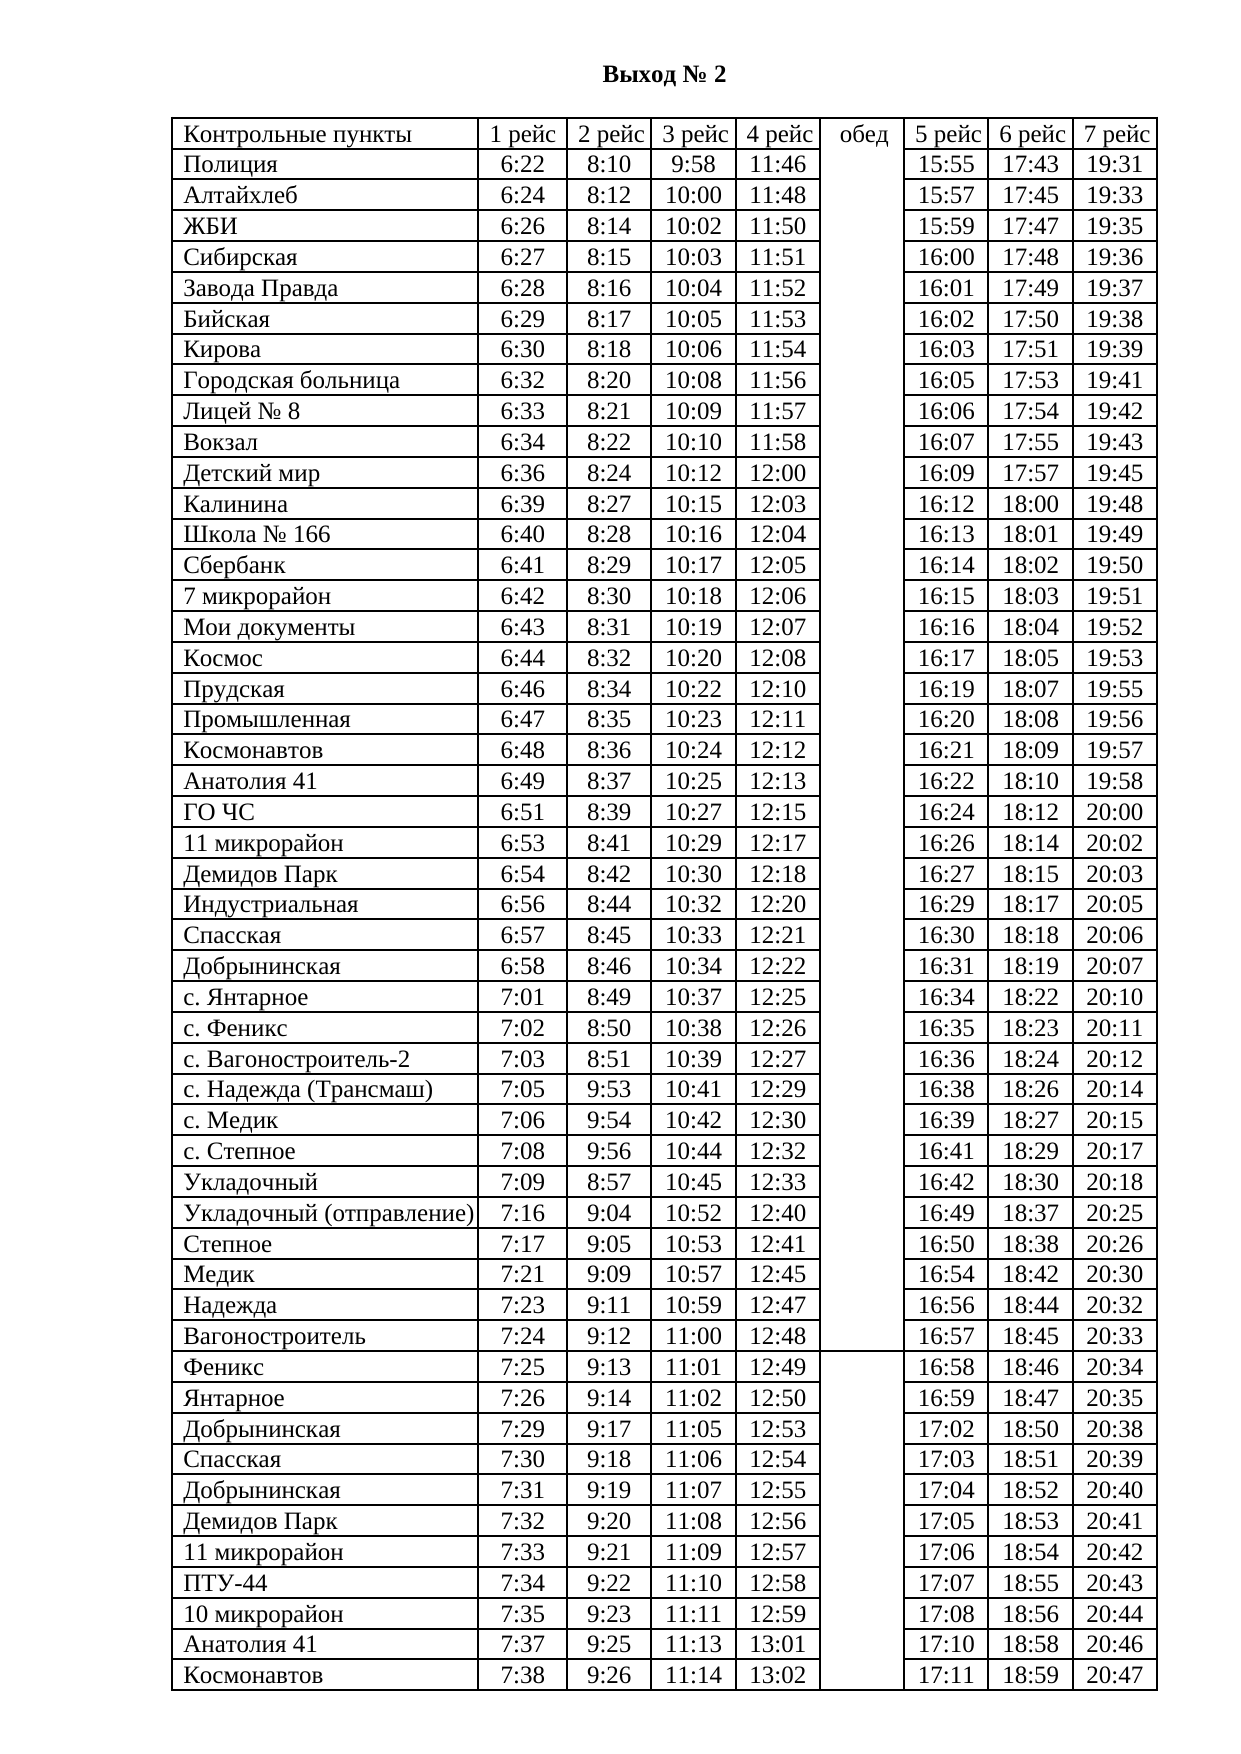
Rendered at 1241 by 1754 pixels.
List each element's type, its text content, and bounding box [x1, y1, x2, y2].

table_cell 7:02 [479, 1013, 566, 1042]
table_cell 18:01 [989, 520, 1072, 548]
table_cell 17:03 [905, 1445, 987, 1473]
table_cell 20:06 [1074, 920, 1156, 949]
table_cell 11:46 [737, 150, 819, 178]
table_cell 7:34 [479, 1568, 566, 1597]
table_cell 18:38 [989, 1229, 1072, 1257]
table_cell 11:53 [737, 304, 819, 332]
table_cell Янтарное [173, 1383, 477, 1412]
table_cell Космонавтов [173, 1660, 477, 1689]
table_cell 10:17 [652, 550, 735, 579]
table_cell 9:09 [568, 1260, 650, 1288]
table_cell Космонавтов [173, 735, 477, 764]
table_cell 9:21 [568, 1537, 650, 1566]
table_cell Индустриальная [173, 890, 477, 918]
table_cell 10:45 [652, 1167, 735, 1196]
table_cell 19:57 [1074, 735, 1156, 764]
table_cell 7:23 [479, 1290, 566, 1319]
table_cell 18:05 [989, 643, 1072, 672]
table_cell 7:17 [479, 1229, 566, 1257]
table_cell 8:30 [568, 581, 650, 610]
table_cell 8:46 [568, 951, 650, 980]
table_cell 18:46 [989, 1352, 1072, 1381]
table_cell 10:05 [652, 304, 735, 332]
table_cell 8:29 [568, 550, 650, 579]
table_cell 18:42 [989, 1260, 1072, 1288]
table_cell 18:03 [989, 581, 1072, 610]
table_cell 6:46 [479, 674, 566, 702]
table_cell 18:24 [989, 1044, 1072, 1072]
table_cell 12:55 [737, 1475, 819, 1504]
table_cell ПТУ-44 [173, 1568, 477, 1597]
table_cell 10:34 [652, 951, 735, 980]
table_cell 10:59 [652, 1290, 735, 1319]
table_cell 18:14 [989, 828, 1072, 857]
table_cell 20:42 [1074, 1537, 1156, 1566]
table_cell 19:49 [1074, 520, 1156, 548]
table_cell 8:32 [568, 643, 650, 672]
table_cell 12:26 [737, 1013, 819, 1042]
table_cell 6:43 [479, 612, 566, 641]
table_cell 12:49 [737, 1352, 819, 1381]
table_cell Демидов Парк [173, 859, 477, 887]
table_cell 16:00 [905, 242, 987, 271]
table_cell 16:20 [905, 705, 987, 733]
table_cell 19:45 [1074, 458, 1156, 487]
table_cell Феникс [173, 1352, 477, 1381]
table_cell 9:56 [568, 1136, 650, 1165]
table_cell Космос [173, 643, 477, 672]
table_cell 10:16 [652, 520, 735, 548]
table_cell 19:56 [1074, 705, 1156, 733]
table_cell Сибирская [173, 242, 477, 271]
table_cell 17:47 [989, 211, 1072, 240]
table_cell 8:16 [568, 273, 650, 302]
table_cell Бийская [173, 304, 477, 332]
table_cell 12:45 [737, 1260, 819, 1288]
table_cell 10:23 [652, 705, 735, 733]
table_cell Городская больница [173, 365, 477, 394]
table_cell 11:50 [737, 211, 819, 240]
table_cell 6:49 [479, 766, 566, 795]
table_cell [821, 1352, 903, 1689]
table_cell 18:50 [989, 1414, 1072, 1442]
table_cell 19:41 [1074, 365, 1156, 394]
table_cell 20:43 [1074, 1568, 1156, 1597]
table_cell 20:18 [1074, 1167, 1156, 1196]
table_cell 16:50 [905, 1229, 987, 1257]
table_cell 12:58 [737, 1568, 819, 1597]
table_cell 8:10 [568, 150, 650, 178]
table_cell 6:22 [479, 150, 566, 178]
table_cell 11:02 [652, 1383, 735, 1412]
table_cell 12:03 [737, 489, 819, 517]
table_cell 12:50 [737, 1383, 819, 1412]
table_cell 12:30 [737, 1105, 819, 1134]
table_cell 20:14 [1074, 1075, 1156, 1103]
table_cell 18:10 [989, 766, 1072, 795]
table_cell ЖБИ [173, 211, 477, 240]
table_cell 6:57 [479, 920, 566, 949]
table_cell 20:07 [1074, 951, 1156, 980]
table_cell 6:56 [479, 890, 566, 918]
table_cell 20:38 [1074, 1414, 1156, 1442]
table_cell 16:59 [905, 1383, 987, 1412]
table_cell 11 микрорайон [173, 1537, 477, 1566]
table_cell 10:33 [652, 920, 735, 949]
table_cell Степное [173, 1229, 477, 1257]
table_cell 10:53 [652, 1229, 735, 1257]
table_cell 12:29 [737, 1075, 819, 1103]
table_cell 20:46 [1074, 1630, 1156, 1658]
table_header 3 рейс [652, 119, 735, 147]
table_cell 18:00 [989, 489, 1072, 517]
table_cell 9:17 [568, 1414, 650, 1442]
table_cell 8:17 [568, 304, 650, 332]
table_cell с. Степное [173, 1136, 477, 1165]
table_header 2 рейс [568, 119, 650, 147]
table_cell 6:40 [479, 520, 566, 548]
table_cell 12:05 [737, 550, 819, 579]
table_cell 10:25 [652, 766, 735, 795]
table_cell 7:32 [479, 1506, 566, 1535]
table_cell 16:26 [905, 828, 987, 857]
table_cell 6:54 [479, 859, 566, 887]
table_cell 12:10 [737, 674, 819, 702]
table_cell 18:37 [989, 1198, 1072, 1227]
table_cell 17:45 [989, 180, 1072, 209]
table_cell Добрынинская [173, 1414, 477, 1442]
table_cell 6:39 [479, 489, 566, 517]
table_cell 19:35 [1074, 211, 1156, 240]
table_cell 18:26 [989, 1075, 1072, 1103]
table_cell 20:35 [1074, 1383, 1156, 1412]
table_cell 11:14 [652, 1660, 735, 1689]
table_cell 18:44 [989, 1290, 1072, 1319]
table_cell 16:06 [905, 396, 987, 425]
table_cell 8:18 [568, 335, 650, 363]
table_cell 8:22 [568, 427, 650, 456]
table_cell 6:58 [479, 951, 566, 980]
table_cell 18:30 [989, 1167, 1072, 1196]
table_cell 18:17 [989, 890, 1072, 918]
text Выход № 2 [177, 59, 1152, 88]
table_cell 16:05 [905, 365, 987, 394]
table_cell 10:39 [652, 1044, 735, 1072]
table_cell 18:53 [989, 1506, 1072, 1535]
table_cell 11:58 [737, 427, 819, 456]
table_cell Промышленная [173, 705, 477, 733]
table_cell 9:25 [568, 1630, 650, 1658]
table_cell 8:28 [568, 520, 650, 548]
table_cell 10:18 [652, 581, 735, 610]
table_cell 16:21 [905, 735, 987, 764]
table_cell 16:41 [905, 1136, 987, 1165]
table_cell 6:36 [479, 458, 566, 487]
table_cell 6:26 [479, 211, 566, 240]
table_cell Анатолия 41 [173, 766, 477, 795]
table_cell 11:09 [652, 1537, 735, 1566]
table_cell 10:52 [652, 1198, 735, 1227]
table_cell 16:49 [905, 1198, 987, 1227]
table_cell 11:05 [652, 1414, 735, 1442]
table_cell 20:05 [1074, 890, 1156, 918]
table_cell 17:51 [989, 335, 1072, 363]
table_cell 6:44 [479, 643, 566, 672]
table_cell 7:21 [479, 1260, 566, 1288]
table_cell 8:24 [568, 458, 650, 487]
table_cell 7:37 [479, 1630, 566, 1658]
table_cell 10:30 [652, 859, 735, 887]
table_cell 20:25 [1074, 1198, 1156, 1227]
table_cell 10:06 [652, 335, 735, 363]
table_cell 16:31 [905, 951, 987, 980]
table_cell 13:02 [737, 1660, 819, 1689]
table_cell 16:03 [905, 335, 987, 363]
table_cell Укладочный [173, 1167, 477, 1196]
table_cell 16:02 [905, 304, 987, 332]
table_cell 11:57 [737, 396, 819, 425]
table_cell 10:38 [652, 1013, 735, 1042]
table_cell 20:34 [1074, 1352, 1156, 1381]
table_cell 17:04 [905, 1475, 987, 1504]
table_cell 16:14 [905, 550, 987, 579]
table_cell 7:38 [479, 1660, 566, 1689]
table_cell 18:04 [989, 612, 1072, 641]
table_cell 16:09 [905, 458, 987, 487]
table_cell 12:00 [737, 458, 819, 487]
table_cell 18:19 [989, 951, 1072, 980]
table_cell 7:35 [479, 1599, 566, 1627]
table_cell Калинина [173, 489, 477, 517]
table_cell 10:22 [652, 674, 735, 702]
table_cell 17:55 [989, 427, 1072, 456]
table_cell 20:02 [1074, 828, 1156, 857]
table_cell 7:33 [479, 1537, 566, 1566]
table_cell 16:27 [905, 859, 987, 887]
table_cell 9:14 [568, 1383, 650, 1412]
table_cell 7:08 [479, 1136, 566, 1165]
table_cell 12:21 [737, 920, 819, 949]
table_cell 18:59 [989, 1660, 1072, 1689]
table_cell 11:07 [652, 1475, 735, 1504]
table_cell 19:39 [1074, 335, 1156, 363]
table_cell 18:27 [989, 1105, 1072, 1134]
table_header 5 рейс [905, 119, 987, 147]
table_cell 17:53 [989, 365, 1072, 394]
table_cell Детский мир [173, 458, 477, 487]
table_cell 6:53 [479, 828, 566, 857]
table_cell Анатолия 41 [173, 1630, 477, 1658]
table_cell 16:19 [905, 674, 987, 702]
table_cell 10:03 [652, 242, 735, 271]
table_cell 12:25 [737, 982, 819, 1011]
table_cell 12:06 [737, 581, 819, 610]
table_cell 18:47 [989, 1383, 1072, 1412]
table_cell 7:06 [479, 1105, 566, 1134]
table_cell 20:30 [1074, 1260, 1156, 1288]
table_cell 7:31 [479, 1475, 566, 1504]
table_cell 20:40 [1074, 1475, 1156, 1504]
table_header 1 рейс [479, 119, 566, 147]
table_cell 12:27 [737, 1044, 819, 1072]
table_cell 18:22 [989, 982, 1072, 1011]
table_cell 12:04 [737, 520, 819, 548]
table_cell 18:55 [989, 1568, 1072, 1597]
table_cell 9:13 [568, 1352, 650, 1381]
table_cell 19:36 [1074, 242, 1156, 271]
table_cell 19:52 [1074, 612, 1156, 641]
table_cell 10:00 [652, 180, 735, 209]
table_cell 12:56 [737, 1506, 819, 1535]
table_cell 18:56 [989, 1599, 1072, 1627]
table_cell 8:45 [568, 920, 650, 949]
table_cell 19:31 [1074, 150, 1156, 178]
table_cell 16:35 [905, 1013, 987, 1042]
table_cell Укладочный (отправление) [173, 1198, 477, 1227]
table_cell 10:24 [652, 735, 735, 764]
table_cell 18:18 [989, 920, 1072, 949]
table_cell 19:51 [1074, 581, 1156, 610]
table_cell 8:39 [568, 797, 650, 826]
table_cell 20:41 [1074, 1506, 1156, 1535]
table_cell 12:13 [737, 766, 819, 795]
table_cell 12:33 [737, 1167, 819, 1196]
table_cell 8:37 [568, 766, 650, 795]
table_cell 11 микрорайон [173, 828, 477, 857]
table_cell 9:11 [568, 1290, 650, 1319]
table_cell 12:32 [737, 1136, 819, 1165]
table_cell 8:41 [568, 828, 650, 857]
table_cell 16:13 [905, 520, 987, 548]
table_cell 12:07 [737, 612, 819, 641]
table_cell 16:24 [905, 797, 987, 826]
table_cell 16:01 [905, 273, 987, 302]
table_cell 20:12 [1074, 1044, 1156, 1072]
table_cell 10:15 [652, 489, 735, 517]
table_cell Кирова [173, 335, 477, 363]
table_cell с. Янтарное [173, 982, 477, 1011]
table_cell 20:10 [1074, 982, 1156, 1011]
table_cell 10:10 [652, 427, 735, 456]
table_cell 17:48 [989, 242, 1072, 271]
table_cell 18:15 [989, 859, 1072, 887]
table_cell 6:42 [479, 581, 566, 610]
table_cell с. Феникс [173, 1013, 477, 1042]
table_cell 6:34 [479, 427, 566, 456]
table_cell 17:54 [989, 396, 1072, 425]
table_cell 20:26 [1074, 1229, 1156, 1257]
table_cell 16:22 [905, 766, 987, 795]
table_cell 18:02 [989, 550, 1072, 579]
table_cell 12:41 [737, 1229, 819, 1257]
table_cell 10:44 [652, 1136, 735, 1165]
table_cell 10:57 [652, 1260, 735, 1288]
table_cell Спасская [173, 1445, 477, 1473]
table_cell 15:55 [905, 150, 987, 178]
table_cell 17:57 [989, 458, 1072, 487]
table_cell 16:07 [905, 427, 987, 456]
table_cell 16:30 [905, 920, 987, 949]
table_cell 18:58 [989, 1630, 1072, 1658]
table_cell Полиция [173, 150, 477, 178]
table_cell 20:32 [1074, 1290, 1156, 1319]
table_cell 10:19 [652, 612, 735, 641]
table_cell 11:13 [652, 1630, 735, 1658]
table_header 4 рейс [737, 119, 819, 147]
table_cell с. Медик [173, 1105, 477, 1134]
table_cell 16:12 [905, 489, 987, 517]
table_cell 19:55 [1074, 674, 1156, 702]
table_cell Алтайхлеб [173, 180, 477, 209]
table_cell Демидов Парк [173, 1506, 477, 1535]
table_cell 10:12 [652, 458, 735, 487]
table_cell 13:01 [737, 1630, 819, 1658]
table_cell 7 микрорайон [173, 581, 477, 610]
table_cell Добрынинская [173, 1475, 477, 1504]
table_cell 19:48 [1074, 489, 1156, 517]
table_cell 8:51 [568, 1044, 650, 1072]
table_cell 12:40 [737, 1198, 819, 1227]
table_cell 19:50 [1074, 550, 1156, 579]
table_cell 18:45 [989, 1321, 1072, 1350]
table_cell 12:15 [737, 797, 819, 826]
table_cell 7:03 [479, 1044, 566, 1072]
table_cell 19:53 [1074, 643, 1156, 672]
table_cell 6:30 [479, 335, 566, 363]
table_cell 15:57 [905, 180, 987, 209]
table_cell 10:08 [652, 365, 735, 394]
table_cell 16:15 [905, 581, 987, 610]
table_cell 12:18 [737, 859, 819, 887]
table_cell 9:54 [568, 1105, 650, 1134]
table_cell 7:09 [479, 1167, 566, 1196]
table_cell 6:47 [479, 705, 566, 733]
table_cell 7:26 [479, 1383, 566, 1412]
table_cell 11:08 [652, 1506, 735, 1535]
table_cell 20:11 [1074, 1013, 1156, 1042]
table_cell 8:34 [568, 674, 650, 702]
table_cell 17:08 [905, 1599, 987, 1627]
table_cell 9:04 [568, 1198, 650, 1227]
table_cell 10 микрорайон [173, 1599, 477, 1627]
table_cell 19:37 [1074, 273, 1156, 302]
table_cell 17:50 [989, 304, 1072, 332]
table_cell 8:21 [568, 396, 650, 425]
table_cell Спасская [173, 920, 477, 949]
table_cell 12:17 [737, 828, 819, 857]
table_cell 20:44 [1074, 1599, 1156, 1627]
table_cell 6:41 [479, 550, 566, 579]
table_header обед [821, 119, 903, 1350]
table_cell 18:12 [989, 797, 1072, 826]
table_cell 17:11 [905, 1660, 987, 1689]
table_cell 17:07 [905, 1568, 987, 1597]
table_cell 12:08 [737, 643, 819, 672]
table_cell 11:11 [652, 1599, 735, 1627]
table_cell 10:37 [652, 982, 735, 1011]
table_cell Медик [173, 1260, 477, 1288]
table_cell 20:00 [1074, 797, 1156, 826]
table_cell 8:49 [568, 982, 650, 1011]
table_cell 11:06 [652, 1445, 735, 1473]
table_cell 11:00 [652, 1321, 735, 1350]
table_cell Сбербанк [173, 550, 477, 579]
table_cell Лицей № 8 [173, 396, 477, 425]
table_cell 11:51 [737, 242, 819, 271]
table_cell 17:06 [905, 1537, 987, 1566]
table_cell Вокзал [173, 427, 477, 456]
table_cell 19:33 [1074, 180, 1156, 209]
table_cell Надежда [173, 1290, 477, 1319]
table_cell 8:36 [568, 735, 650, 764]
table_cell 7:29 [479, 1414, 566, 1442]
table_cell 12:11 [737, 705, 819, 733]
table_cell 10:42 [652, 1105, 735, 1134]
table_cell 11:52 [737, 273, 819, 302]
table_cell 12:48 [737, 1321, 819, 1350]
table_cell Завода Правда [173, 273, 477, 302]
table_cell 20:39 [1074, 1445, 1156, 1473]
table_cell 16:29 [905, 890, 987, 918]
table_cell 18:29 [989, 1136, 1072, 1165]
table_cell 16:42 [905, 1167, 987, 1196]
table_cell 18:52 [989, 1475, 1072, 1504]
table_header Контрольные пункты [173, 119, 477, 147]
table_cell 15:59 [905, 211, 987, 240]
table_cell 7:01 [479, 982, 566, 1011]
table_cell 11:48 [737, 180, 819, 209]
table_cell Школа № 166 [173, 520, 477, 548]
table_cell 8:14 [568, 211, 650, 240]
table_header 6 рейс [989, 119, 1072, 147]
table_cell 17:43 [989, 150, 1072, 178]
table_cell 10:02 [652, 211, 735, 240]
table_cell 12:59 [737, 1599, 819, 1627]
table_cell 6:32 [479, 365, 566, 394]
table_cell 7:24 [479, 1321, 566, 1350]
table_cell 18:09 [989, 735, 1072, 764]
table_cell 11:56 [737, 365, 819, 394]
table_cell 16:36 [905, 1044, 987, 1072]
table_cell 16:39 [905, 1105, 987, 1134]
table_cell 20:33 [1074, 1321, 1156, 1350]
table_cell 12:53 [737, 1414, 819, 1442]
table_cell 6:48 [479, 735, 566, 764]
table_cell 10:32 [652, 890, 735, 918]
table_cell 16:57 [905, 1321, 987, 1350]
table_cell 8:31 [568, 612, 650, 641]
table_cell 6:29 [479, 304, 566, 332]
table_cell 17:05 [905, 1506, 987, 1535]
table_cell 6:24 [479, 180, 566, 209]
table_cell 8:44 [568, 890, 650, 918]
table_cell 16:54 [905, 1260, 987, 1288]
table_cell 16:38 [905, 1075, 987, 1103]
table_cell 20:17 [1074, 1136, 1156, 1165]
table_cell Добрынинская [173, 951, 477, 980]
table_cell 8:50 [568, 1013, 650, 1042]
table_cell 10:20 [652, 643, 735, 672]
table_cell 8:12 [568, 180, 650, 209]
table_cell 9:19 [568, 1475, 650, 1504]
table_cell с. Вагоностроитель-2 [173, 1044, 477, 1072]
table_cell 11:54 [737, 335, 819, 363]
table_cell Прудская [173, 674, 477, 702]
table_cell 10:29 [652, 828, 735, 857]
table_cell 9:58 [652, 150, 735, 178]
table_cell 9:26 [568, 1660, 650, 1689]
table_cell 12:22 [737, 951, 819, 980]
table_cell 8:27 [568, 489, 650, 517]
table_cell 10:09 [652, 396, 735, 425]
table_cell 9:12 [568, 1321, 650, 1350]
table_cell 17:02 [905, 1414, 987, 1442]
table_cell 9:23 [568, 1599, 650, 1627]
table_cell 7:30 [479, 1445, 566, 1473]
table_cell 6:28 [479, 273, 566, 302]
table_cell 9:18 [568, 1445, 650, 1473]
table_cell 9:53 [568, 1075, 650, 1103]
table_cell Вагоностроитель [173, 1321, 477, 1350]
table_cell 6:51 [479, 797, 566, 826]
table_cell 7:05 [479, 1075, 566, 1103]
table_cell 12:57 [737, 1537, 819, 1566]
table_cell 12:20 [737, 890, 819, 918]
table_cell 7:16 [479, 1198, 566, 1227]
table_cell 10:04 [652, 273, 735, 302]
table_cell 11:10 [652, 1568, 735, 1597]
table_cell 16:34 [905, 982, 987, 1011]
table_cell 18:54 [989, 1537, 1072, 1566]
table_cell 8:20 [568, 365, 650, 394]
table_cell 6:27 [479, 242, 566, 271]
table_cell 20:47 [1074, 1660, 1156, 1689]
table_cell 9:20 [568, 1506, 650, 1535]
table_cell 8:15 [568, 242, 650, 271]
table_cell 10:27 [652, 797, 735, 826]
table_cell 18:08 [989, 705, 1072, 733]
table_cell 16:16 [905, 612, 987, 641]
table_cell 18:23 [989, 1013, 1072, 1042]
table_cell 6:33 [479, 396, 566, 425]
table_cell 10:41 [652, 1075, 735, 1103]
table_cell 17:49 [989, 273, 1072, 302]
table_cell 19:58 [1074, 766, 1156, 795]
table_cell 16:17 [905, 643, 987, 672]
table_cell 9:05 [568, 1229, 650, 1257]
table_cell 8:35 [568, 705, 650, 733]
table_cell ГО ЧС [173, 797, 477, 826]
table_cell 8:42 [568, 859, 650, 887]
table_cell 16:58 [905, 1352, 987, 1381]
table_header 7 рейс [1074, 119, 1156, 147]
table_cell 7:25 [479, 1352, 566, 1381]
table_cell 12:12 [737, 735, 819, 764]
table_cell Мои документы [173, 612, 477, 641]
table_cell 20:15 [1074, 1105, 1156, 1134]
table_cell 12:47 [737, 1290, 819, 1319]
table_cell 19:43 [1074, 427, 1156, 456]
table_cell 18:51 [989, 1445, 1072, 1473]
table_cell 20:03 [1074, 859, 1156, 887]
table_cell 19:42 [1074, 396, 1156, 425]
table_cell 11:01 [652, 1352, 735, 1381]
table_cell с. Надежда (Трансмаш) [173, 1075, 477, 1103]
table_cell 9:22 [568, 1568, 650, 1597]
table_cell 19:38 [1074, 304, 1156, 332]
table_cell 8:57 [568, 1167, 650, 1196]
table_cell 16:56 [905, 1290, 987, 1319]
table_cell 17:10 [905, 1630, 987, 1658]
table_cell 18:07 [989, 674, 1072, 702]
table_cell 12:54 [737, 1445, 819, 1473]
